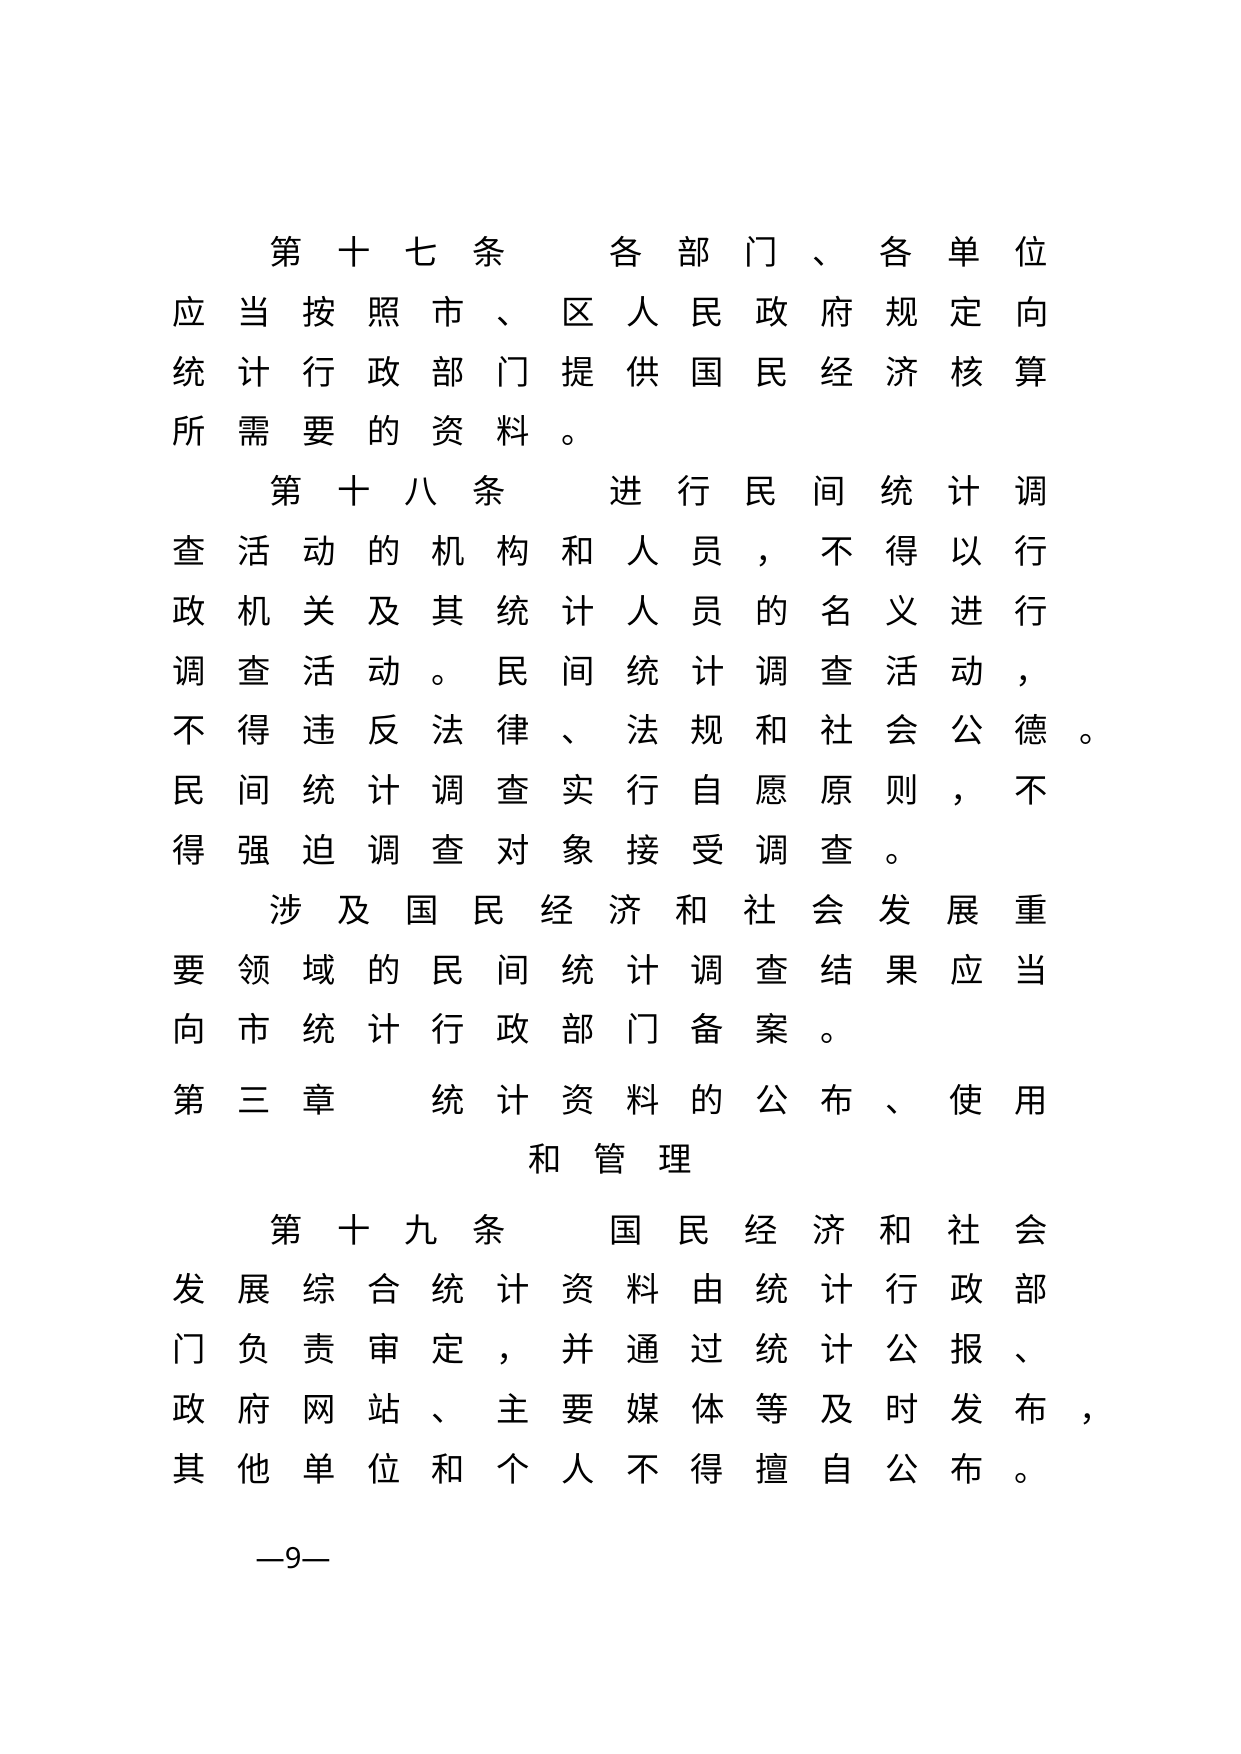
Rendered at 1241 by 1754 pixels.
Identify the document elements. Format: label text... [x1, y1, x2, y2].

text 第十八条 进行民间统计调查活动的机构和人员，不得以行政机关及其统计人员的名义进行调查活动。民间统计调查活动，不得违反法律、法规和社会公德。民间统计调查实行自愿原则，不得强迫调查对象接受调查。 [172, 459, 1079, 878]
text 第十九条 国民经济和社会发展综合统计资料由统计行政部门负责审定，并通过统计公报、政府网站、主要媒体等及时发布，其他单位和个人不得擅自公布。 [172, 1198, 1079, 1497]
text 第十七条 各部门、各单位应当按照市、区人民政府规定向统计行政部门提供国民经济核算所需要的资料。 [172, 220, 1079, 459]
text 涉及国民经济和社会发展重要领域的民间统计调查结果应当向市统计行政部门备案。 [172, 878, 1079, 1057]
subtitle 第三章 统计资料的公布、使用和管理 [172, 1068, 1079, 1187]
